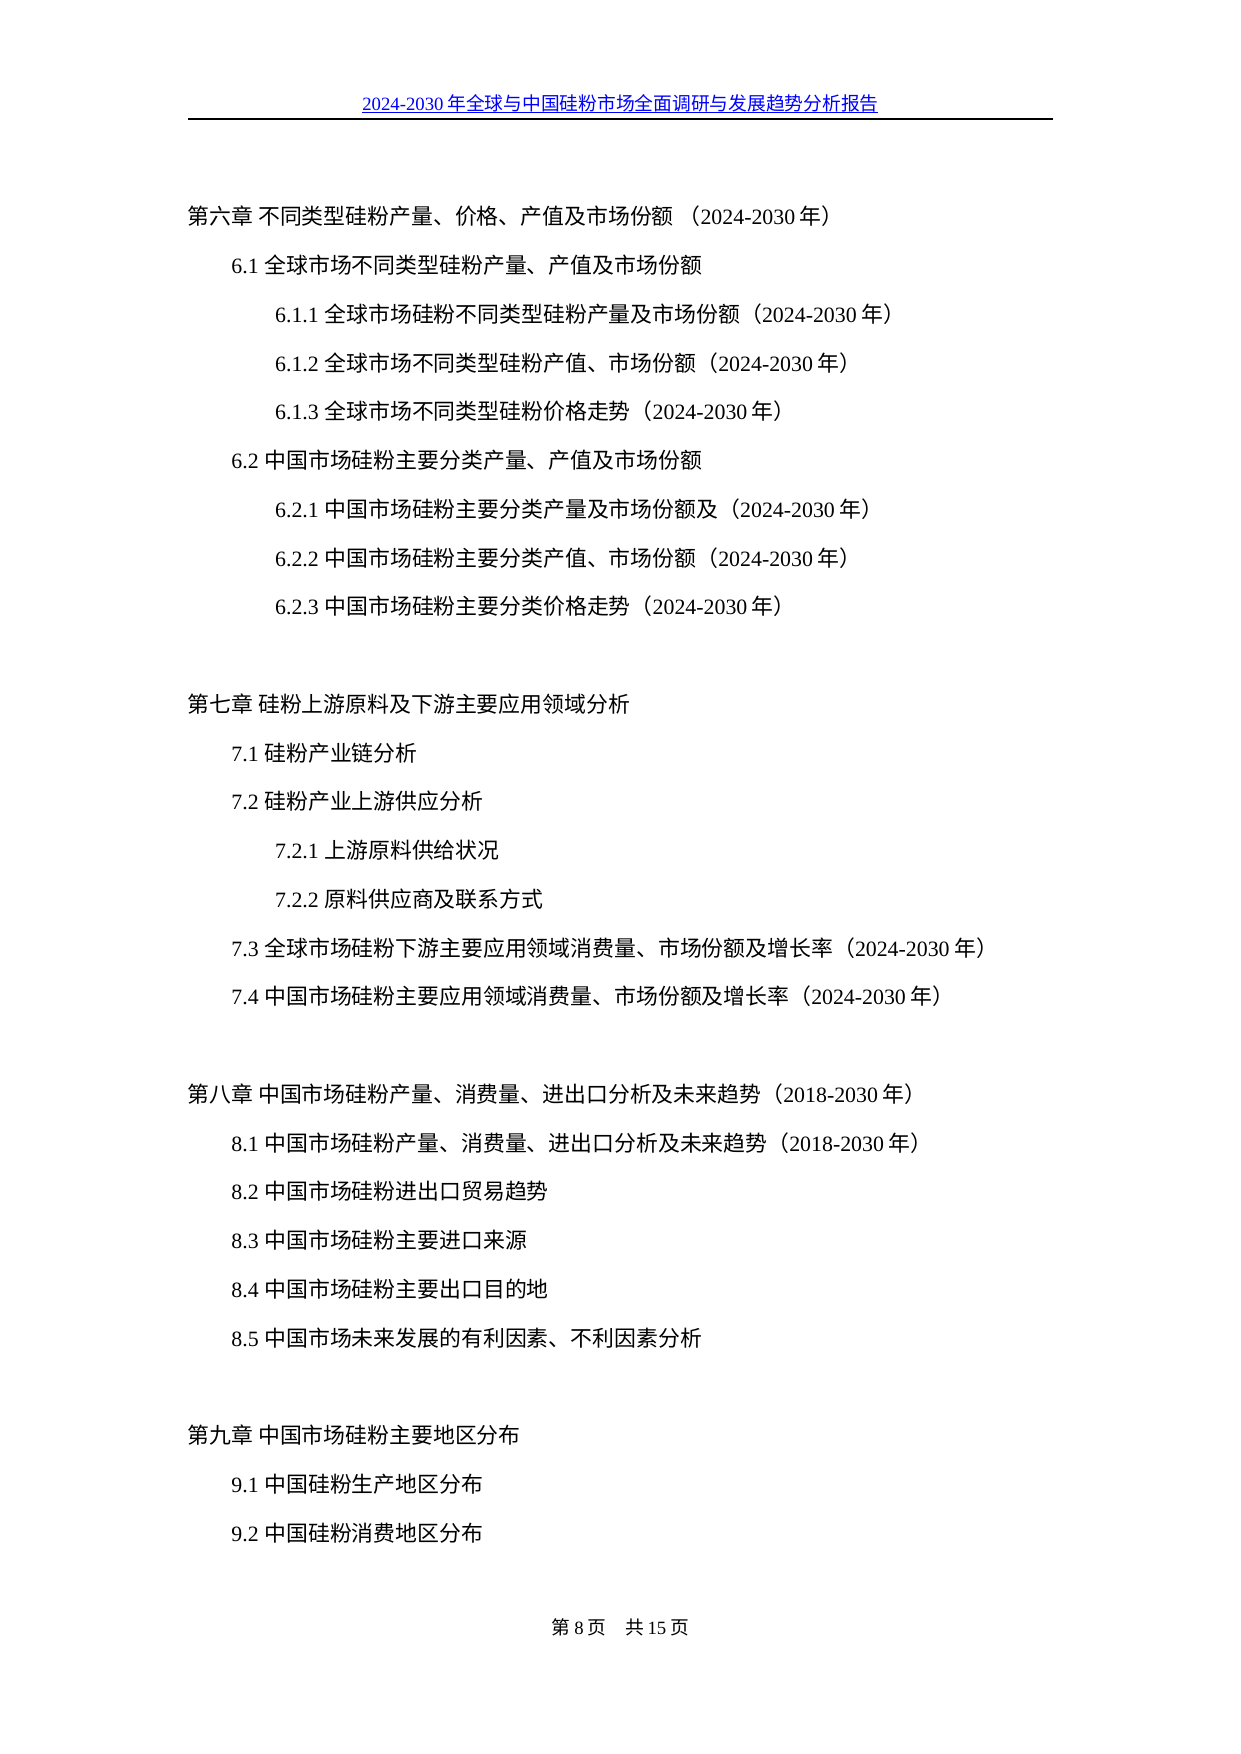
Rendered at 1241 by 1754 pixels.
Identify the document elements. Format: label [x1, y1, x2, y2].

text [187, 150, 1053, 1548]
